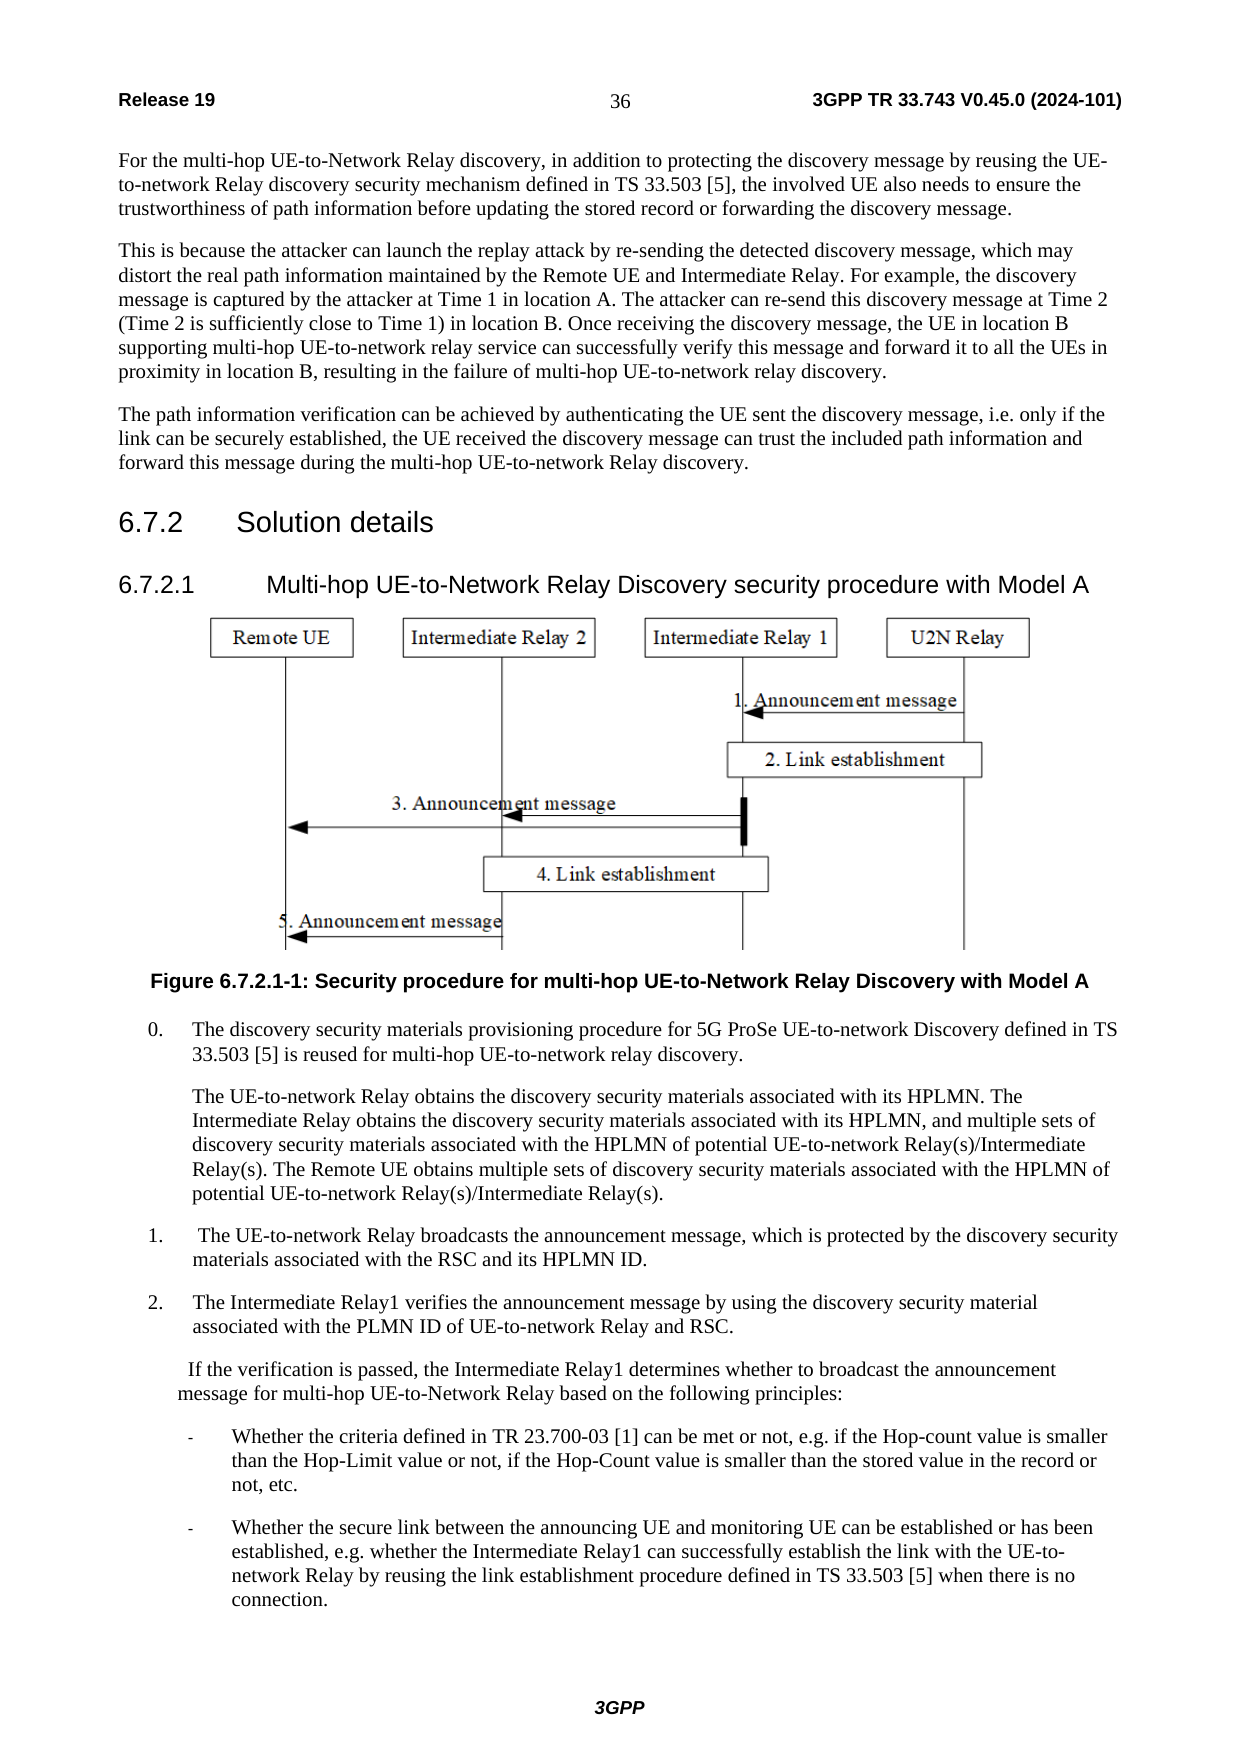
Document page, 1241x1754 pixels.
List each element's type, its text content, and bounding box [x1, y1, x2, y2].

subtitle 6.7.2.1 Multi-hop UE-to-Network Relay Discovery security procedure with Model A [118, 570, 1122, 598]
list Whether the criteria defined in TR 23.700-03 [1] can be met or not, e.g. if the Hop-count value is smaller than the Hop-Limit value or not, if the Hop-Count value is smaller than the stored value in the record or not, etc. [188, 1424, 1122, 1496]
text For the multi-hop UE-to-Network Relay discovery, in addition to protecting the discovery message by reusing the UE-to-network Relay discovery security mechanism defined in TS 33.503 [5], the involved UE also needs to ensure the trustworthiness of path information before updating the stored record or forwarding the discovery message. [118, 147, 1122, 220]
list Whether the secure link between the announcing UE and monitoring UE can be established or has been established, e.g. whether the Intermediate Relay1 can successfully establish the link with the UE-to-network Relay by reusing the link establishment procedure defined in TS 33.503 [5] when there is no connection. [188, 1515, 1122, 1611]
subtitle 6.7.2 Solution details [118, 505, 1122, 538]
text Figure 6.7.2.1-1: Security procedure for multi-hop UE-to-Network Relay Discovery with Model A [118, 968, 1122, 992]
text This is because the attacker can launch the replay attack by re-sending the detected discovery message, which may distort the real path information maintained by the Remote UE and Intermediate Relay. For example, the discovery message is captured by the attacker at Time 1 in location A. The attacker can re-send this discovery message at Time 2 (Time 2 is sufficiently close to Time 1) in location B. Once receiving the discovery message, the UE in location B supporting multi-hop UE-to-network relay service can successfully verify this message and forward it to all the UEs in proximity in location B, resulting in the failure of multi-hop UE-to-network relay discovery. [118, 238, 1122, 383]
text 0. The discovery security materials provisioning procedure for 5G ProSe UE-to-network Discovery defined in TS 33.503 [5] is reused for multi-hop UE-to-network relay discovery. [148, 1017, 1122, 1066]
text The UE-to-network Relay obtains the discovery security materials associated with its HPLMN. The Intermediate Relay obtains the discovery security materials associated with its HPLMN, and multiple sets of discovery security materials associated with the HPLMN of potential UE-to-network Relay(s)/Intermediate Relay(s). The Remote UE obtains multiple sets of discovery security materials associated with the HPLMN of potential UE-to-network Relay(s)/Intermediate Relay(s). [192, 1084, 1122, 1204]
list The Intermediate Relay1 verifies the announcement message by using the discovery security material associated with the PLMN ID of UE-to-network Relay and RSC. [148, 1290, 1122, 1338]
text The path information verification can be achieved by authenticating the UE sent the discovery message, i.e. only if the link can be securely established, the UE received the discovery message can trust the included path information and forward this message during the multi-hop UE-to-network Relay discovery. [118, 402, 1122, 474]
list The UE-to-network Relay broadcasts the announcement message, which is protected by the discovery security materials associated with the RSC and its HPLMN ID. [148, 1223, 1122, 1271]
text If the verification is passed, the Intermediate Relay1 determines whether to broadcast the announcement message for multi-hop UE-to-Network Relay based on the following principles: [177, 1357, 1122, 1405]
picture [209, 617, 1031, 950]
